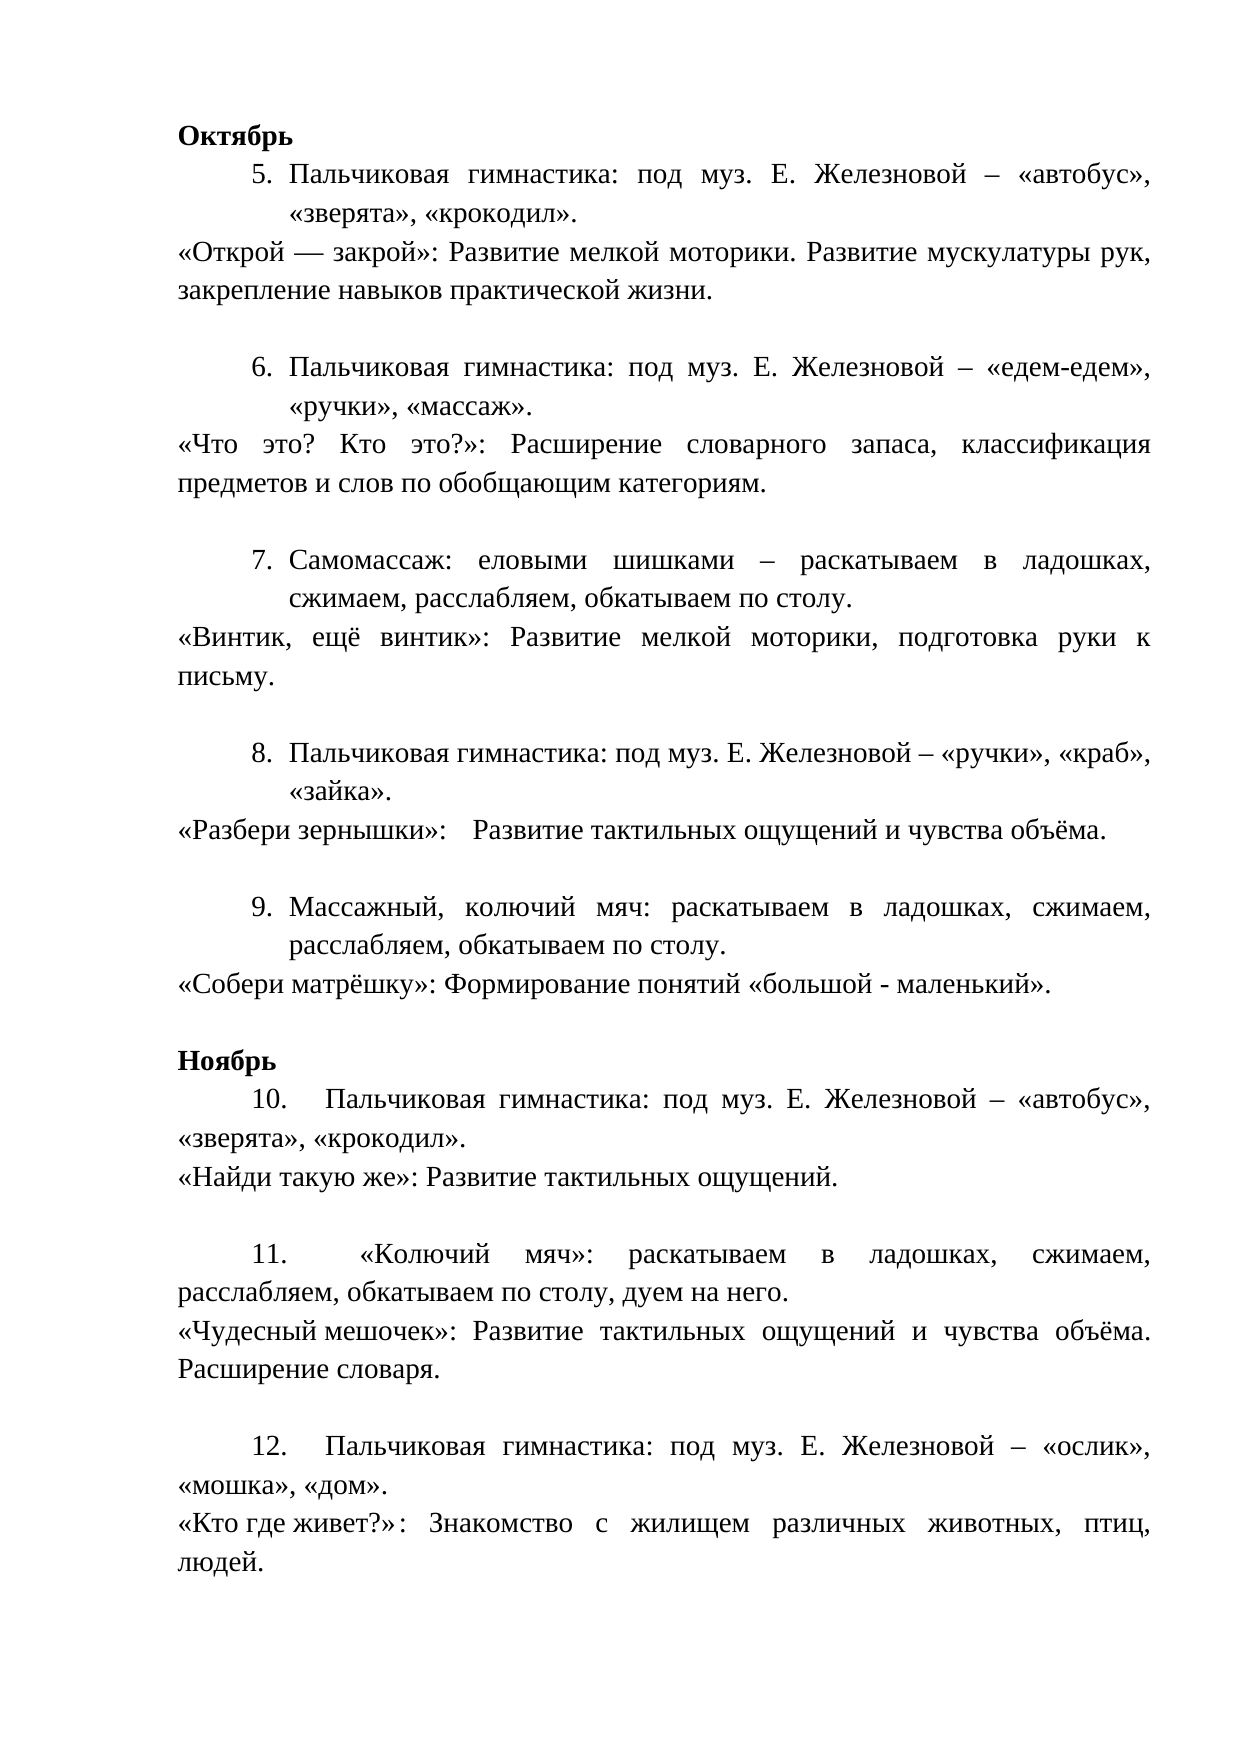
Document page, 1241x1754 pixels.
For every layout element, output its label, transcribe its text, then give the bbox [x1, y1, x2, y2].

list Пальчиковая гимнастика: под муз. Е. Железновой – «ручки», «краб», «зайка». [251, 735, 1152, 807]
text «Собери матрёшку»: Формирование понятий «большой - маленький». [177, 966, 1152, 999]
text «Найди такую же»: Развитие тактильных ощущений. [177, 1159, 1152, 1192]
list Самомассаж: еловыми шишками – раскатываем в ладошках, сжимаем, расслабляем, обкатываем по столу. [251, 542, 1152, 614]
text «Чудесный мешочек»: Развитие тактильных ощущений и чувства объёма. Расширение словаря. [177, 1313, 1152, 1385]
text Октябрь [177, 118, 1152, 152]
text Ноябрь [177, 1043, 1152, 1077]
text «Кто где живет?» : Знакомство с жилищем различных животных, птиц, людей. [177, 1506, 1152, 1578]
text 12. Пальчиковая гимнастика: под муз. Е. Железновой – «ослик», «мошка», «дом». [177, 1428, 1152, 1501]
text 10. Пальчиковая гимнастика: под муз. Е. Железновой – «автобус», «зверята», «крокодил». [177, 1082, 1152, 1154]
text «Винтик, ещё винтик»: Развитие мелкой моторики, подготовка руки к письму. [177, 619, 1152, 691]
text 11. «Колючий мяч»: раскатываем в ладошках, сжимаем, расслабляем, обкатываем по столу, дуем на него. [177, 1236, 1152, 1308]
text «Открой — закрой»: Развитие мелкой моторики. Развитие мускулатуры рук, закрепление навыков практической жизни. [177, 234, 1152, 306]
text «Что это? Кто это?»: Расширение словарного запаса, классификация предметов и слов по обобщающим категориям. [177, 426, 1152, 498]
list Пальчиковая гимнастика: под муз. Е. Железновой – «едем-едем», «ручки», «массаж». [251, 349, 1152, 421]
list Пальчиковая гимнастика: под муз. Е. Железновой – «автобус», «зверята», «крокодил». [251, 157, 1152, 229]
text «Разбери зернышки»: Развитие тактильных ощущений и чувства объёма. [177, 812, 1152, 845]
list Массажный, колючий мяч: раскатываем в ладошках, сжимаем, расслабляем, обкатываем по столу. [251, 889, 1152, 961]
